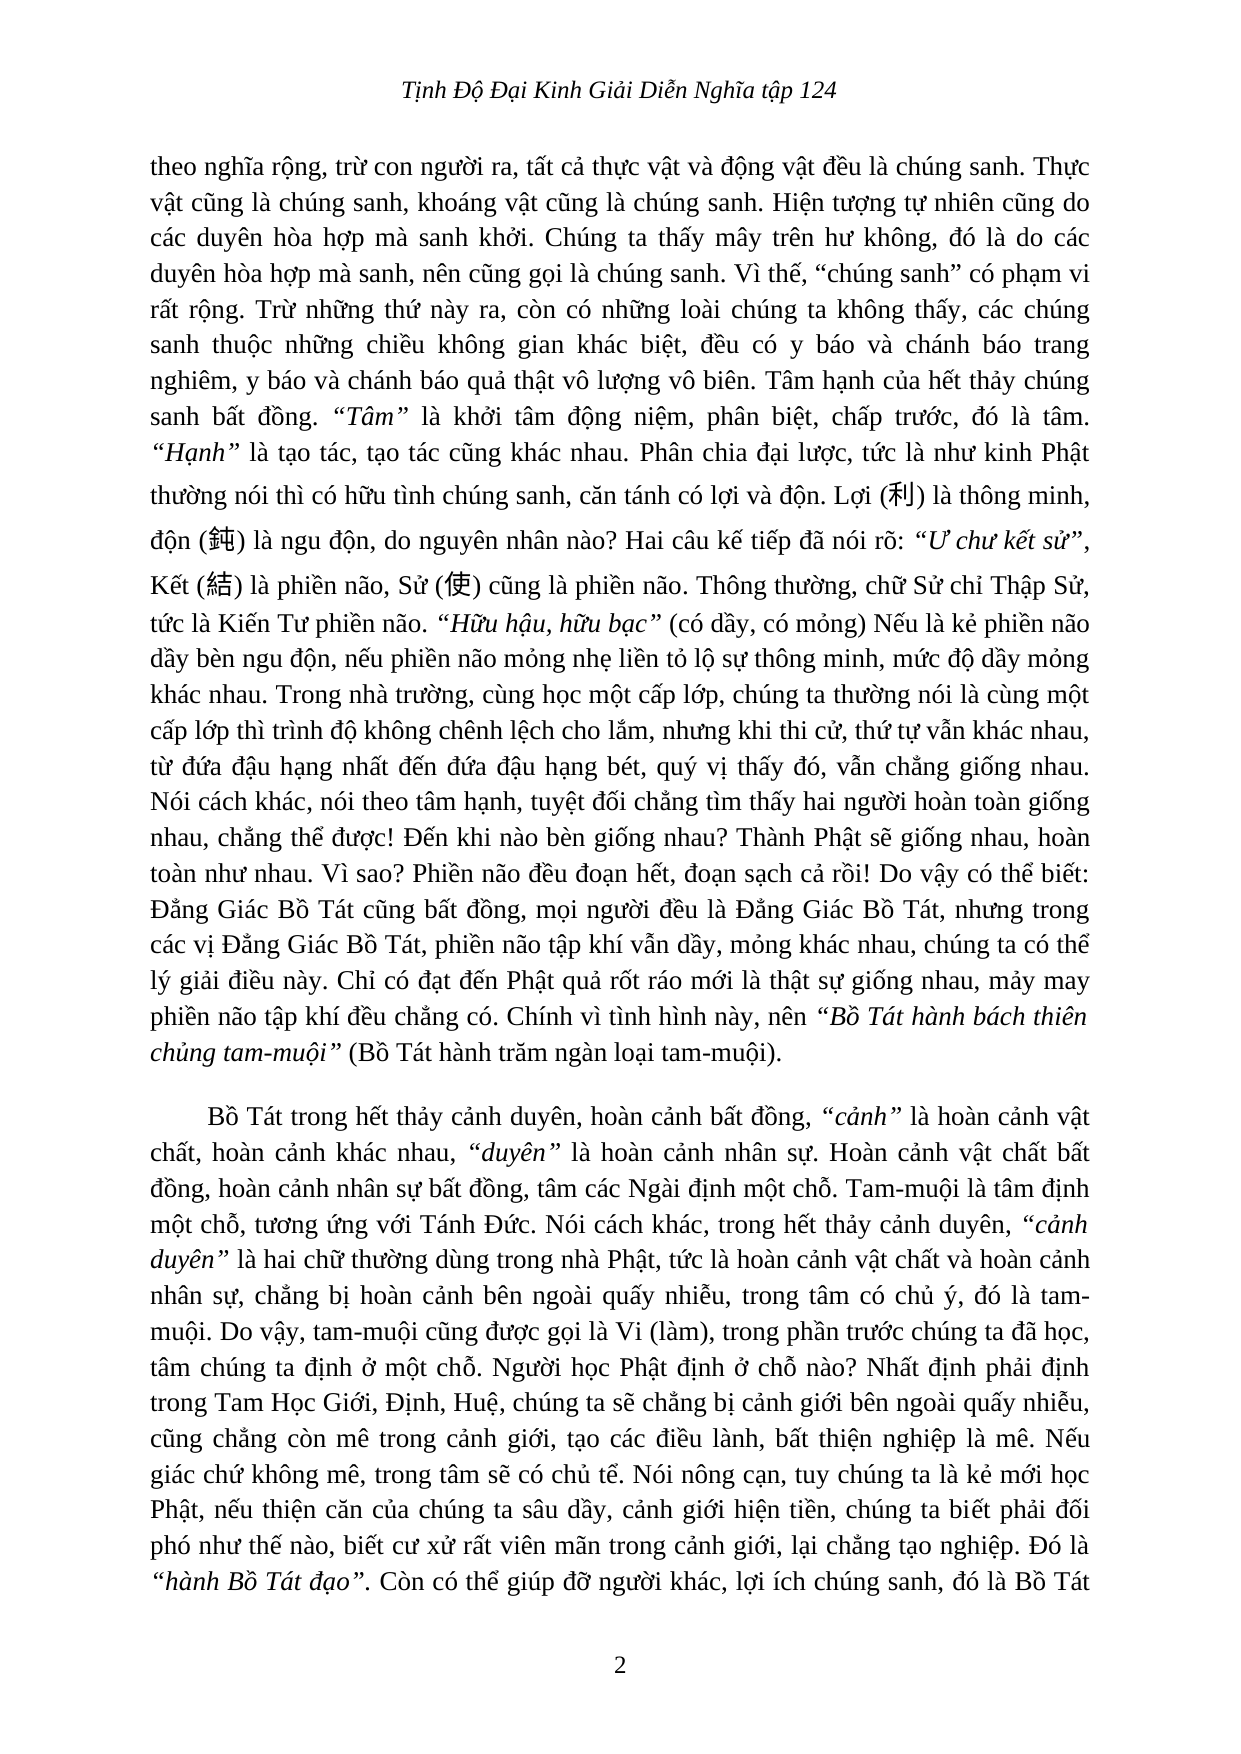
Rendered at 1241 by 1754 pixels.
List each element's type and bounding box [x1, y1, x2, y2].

text [150, 150, 1090, 1067]
text [150, 1101, 1090, 1596]
